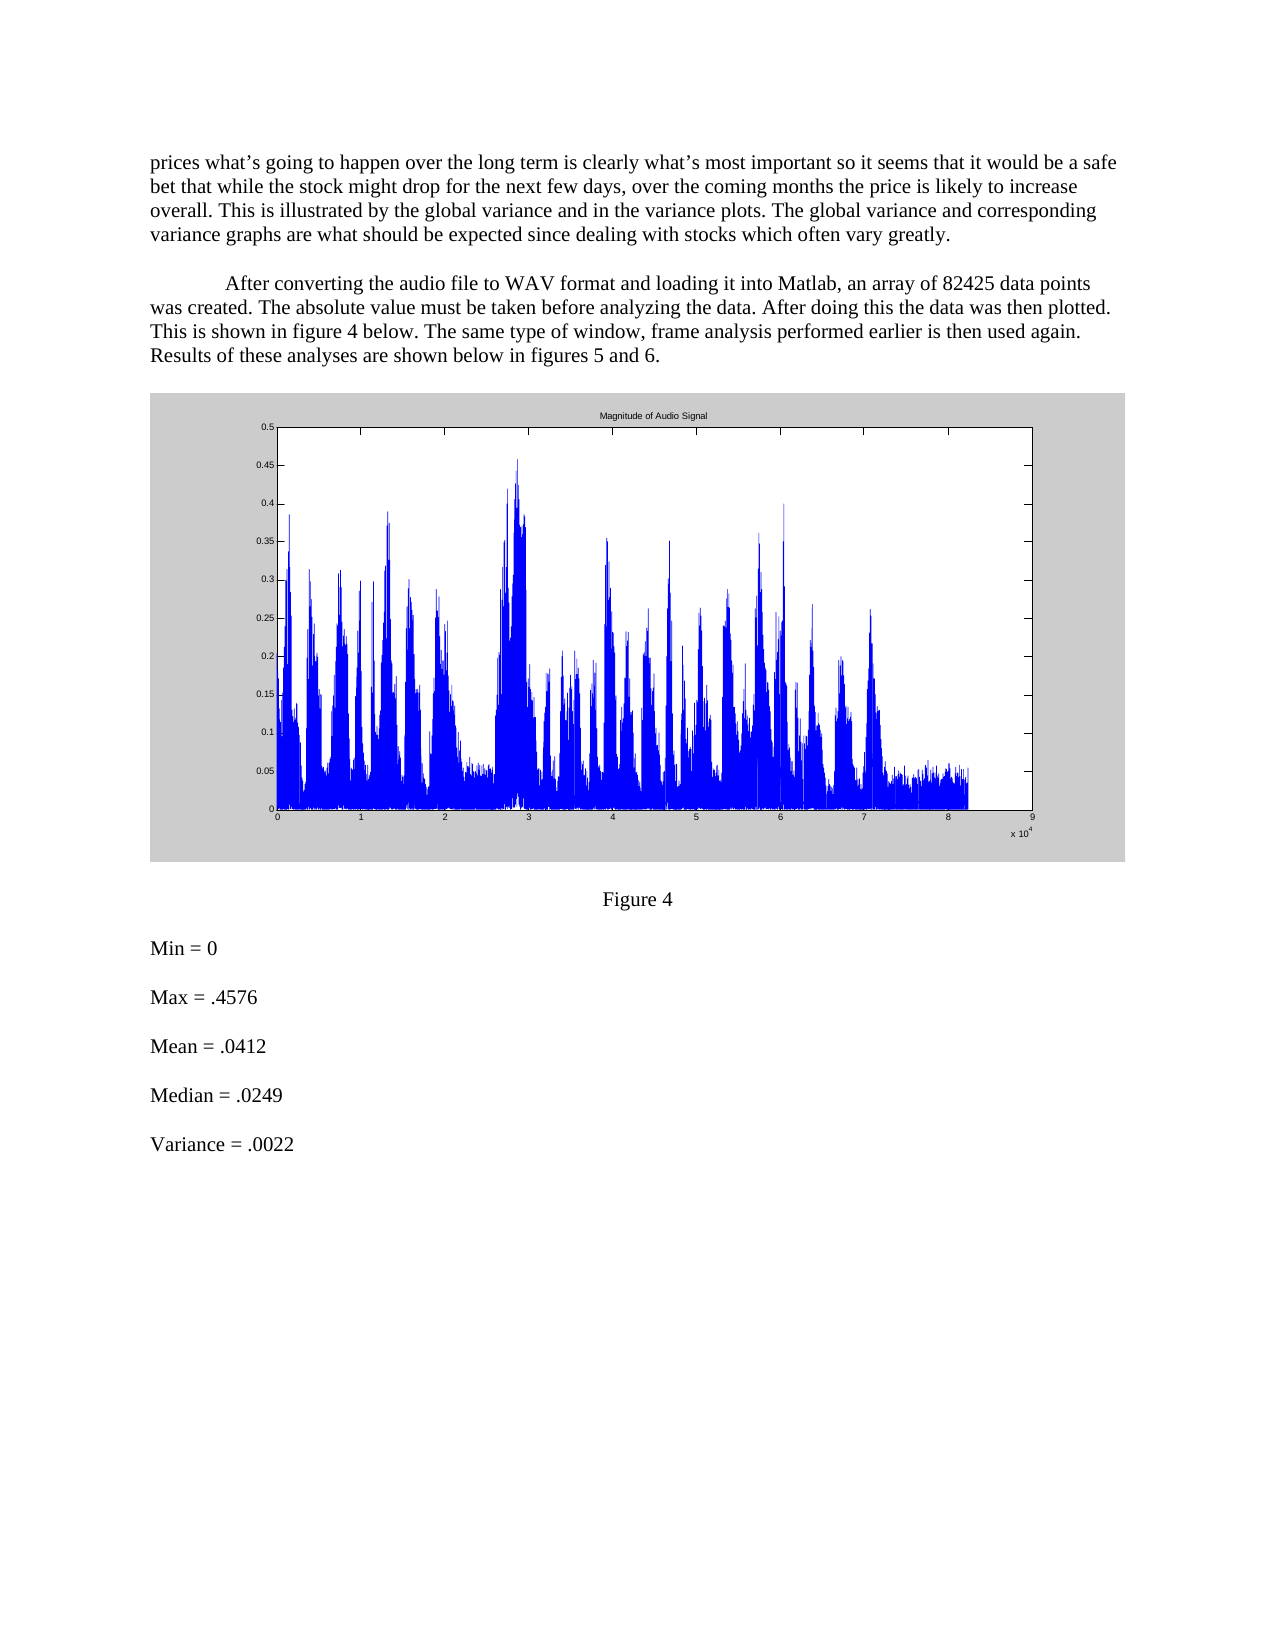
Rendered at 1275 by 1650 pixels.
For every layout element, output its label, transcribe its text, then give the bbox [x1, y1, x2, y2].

text Min = 0 [150, 936, 1125, 959]
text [150, 150, 1125, 246]
text Figure 4 [150, 886, 1125, 911]
text Median = .0249 [150, 1083, 1125, 1107]
text Variance = .0022 [150, 1132, 1125, 1156]
text After converting the audio file to WAV format and loading it into Matlab, an array of 82425 data points was created. The absolute value must be taken before analyzing the data. After doing this the data was then plotted. This is shown in figure 4 below. The same type of window, frame analysis performed earlier is then used again. Results of these analyses are shown below in figures 5 and 6. [150, 271, 1125, 367]
text Max = .4576 [150, 984, 1125, 1009]
text Mean = .0412 [150, 1034, 1125, 1058]
